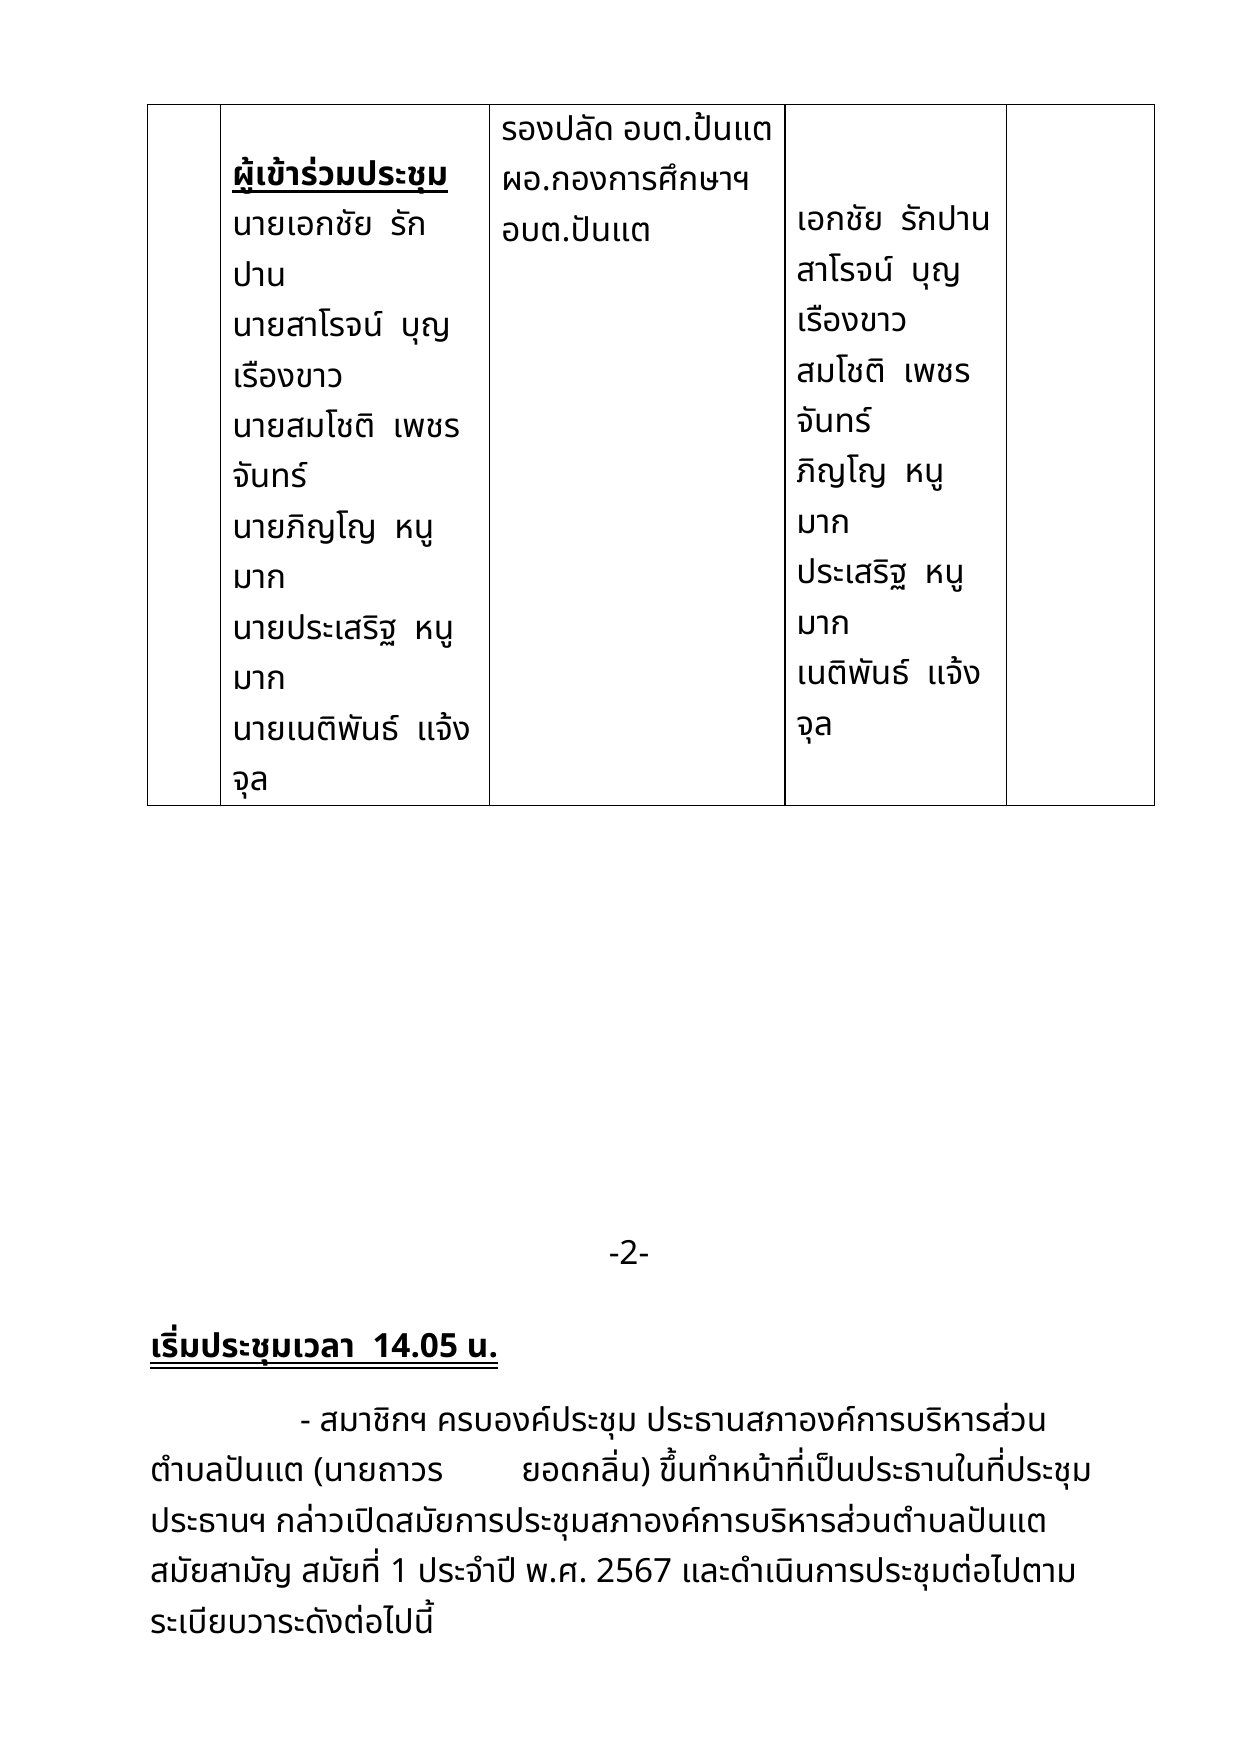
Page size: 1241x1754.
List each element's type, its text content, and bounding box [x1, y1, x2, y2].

text - สมาชิกฯ ครบองค์ประชุม ประธานสภาองค์การบริหารส่วนตำบลปันแต (นายถาวร ยอดกลิ่น) ขึ้นทำหน้าที่เป็นประธานในที่ประชุม ประธานฯ กล่าวเปิดสมัยการประชุมสภาองค์การบริหารส่วนตำบลปันแต สมัยสามัญ สมัยที่ 1 ประจำปี พ.ศ. 2567 และดำเนินการประชุมต่อไปตามระเบียบวาระดังต่อไปนี้ [150, 1395, 1107, 1648]
table_cell [1007, 105, 1154, 805]
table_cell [148, 105, 220, 805]
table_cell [490, 105, 784, 805]
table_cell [786, 105, 1006, 805]
text -2- [150, 1229, 1107, 1274]
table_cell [221, 105, 489, 805]
text เริ่มประชุมเวลา 14.05 น. [150, 1322, 1107, 1373]
